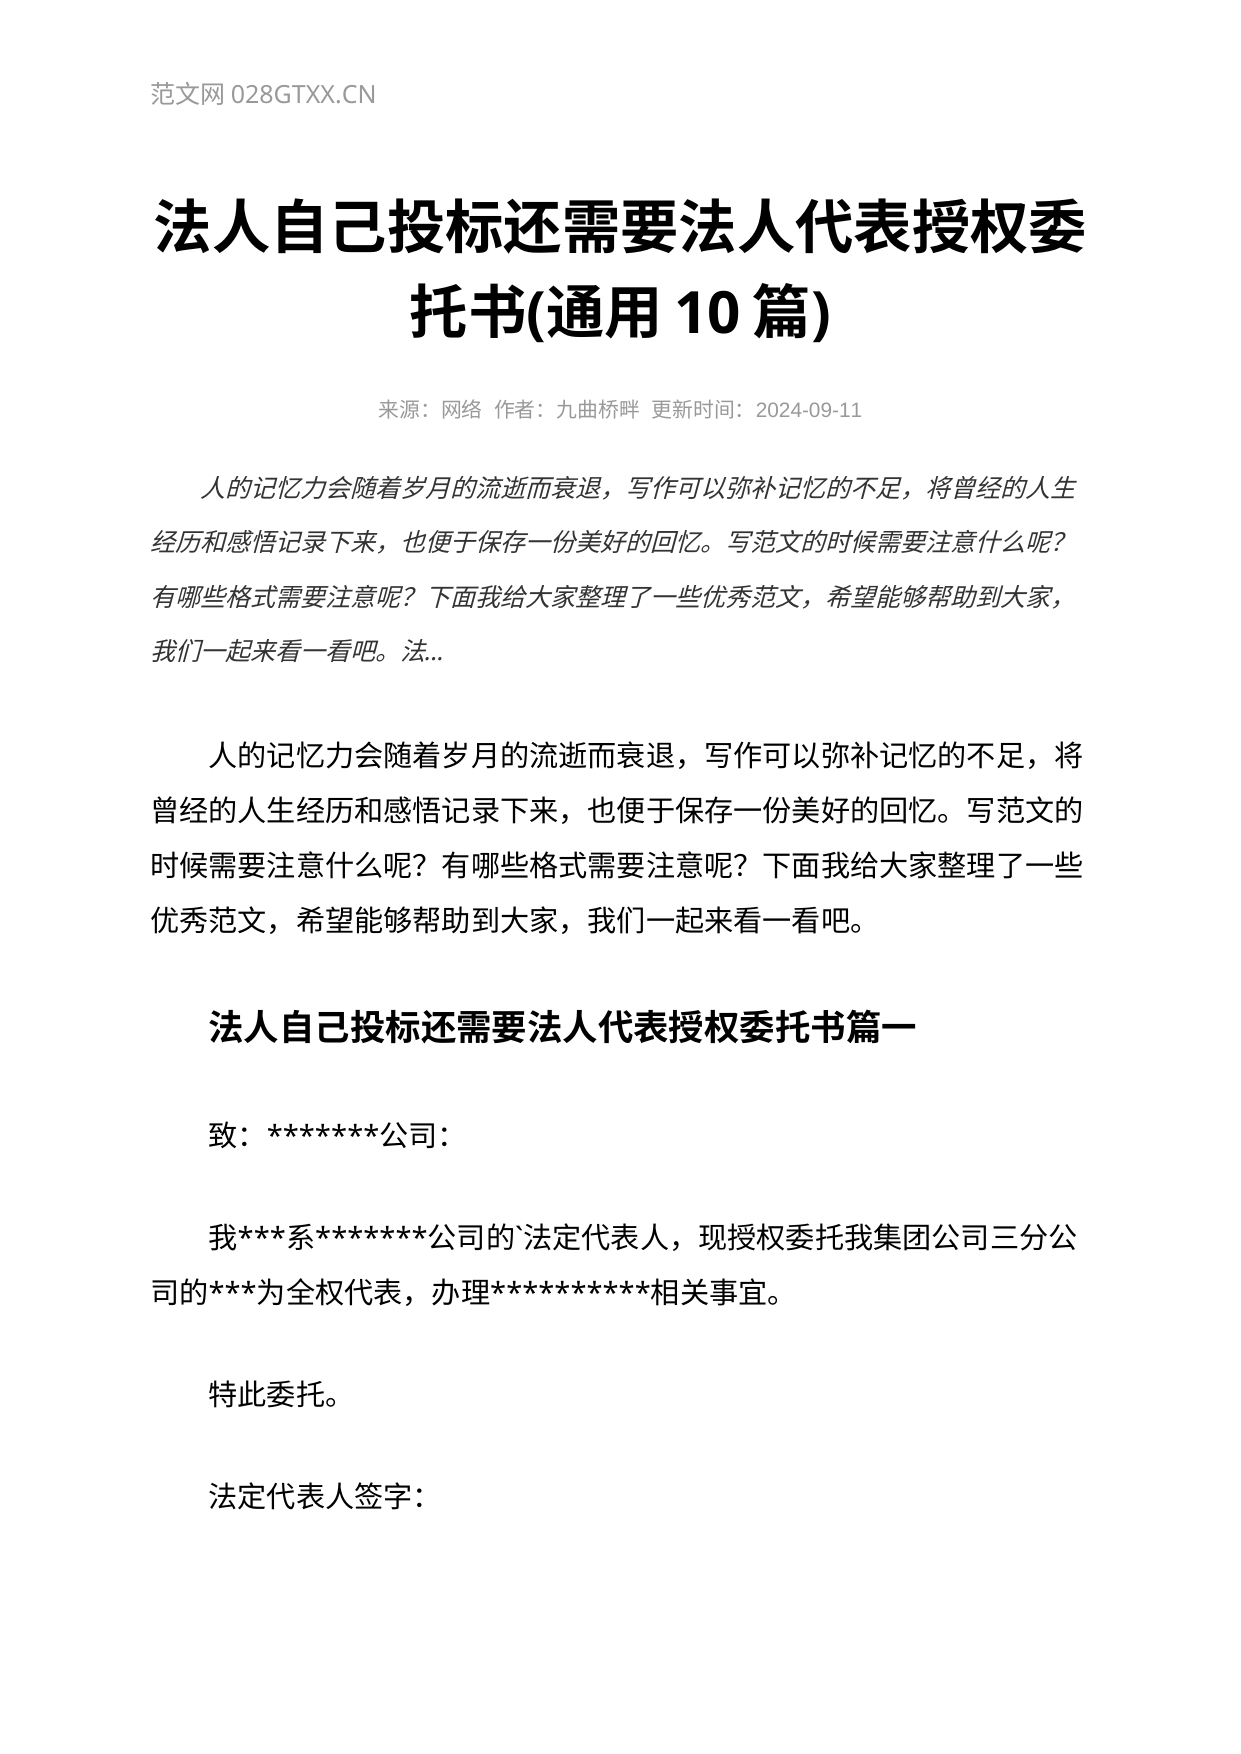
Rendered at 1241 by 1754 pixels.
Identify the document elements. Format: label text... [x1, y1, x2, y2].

text 致：*******公司： [150, 1112, 1090, 1155]
text 法定代表人签字： [150, 1473, 1090, 1516]
text 人的记忆力会随着岁月的流逝而衰退，写作可以弥补记忆的不足，将曾经的人生经历和感悟记录下来，也便于保存一份美好的回忆。写范文的时候需要注意什么呢？有哪些格式需要注意呢？下面我给大家整理了一些优秀范文，希望能够帮助到大家，我们一起来看一看吧。法... [150, 468, 1090, 668]
text 来源：网络 作者：九曲桥畔 更新时间：2024-09-11 [150, 397, 1090, 421]
subtitle 法人自己投标还需要法人代表授权委托书(通用10篇) [150, 181, 1090, 351]
text 我***系*******公司的`法定代表人，现授权委托我集团公司三分公司的***为全权代表，办理**********相关事宜。 [150, 1214, 1090, 1312]
text 法人自己投标还需要法人代表授权委托书篇一 [150, 999, 1090, 1050]
text 人的记忆力会随着岁月的流逝而衰退，写作可以弥补记忆的不足，将曾经的人生经历和感悟记录下来，也便于保存一份美好的回忆。写范文的时候需要注意什么呢？有哪些格式需要注意呢？下面我给大家整理了一些优秀范文，希望能够帮助到大家，我们一起来看一看吧。 [150, 733, 1090, 939]
text 特此委托。 [150, 1371, 1090, 1414]
